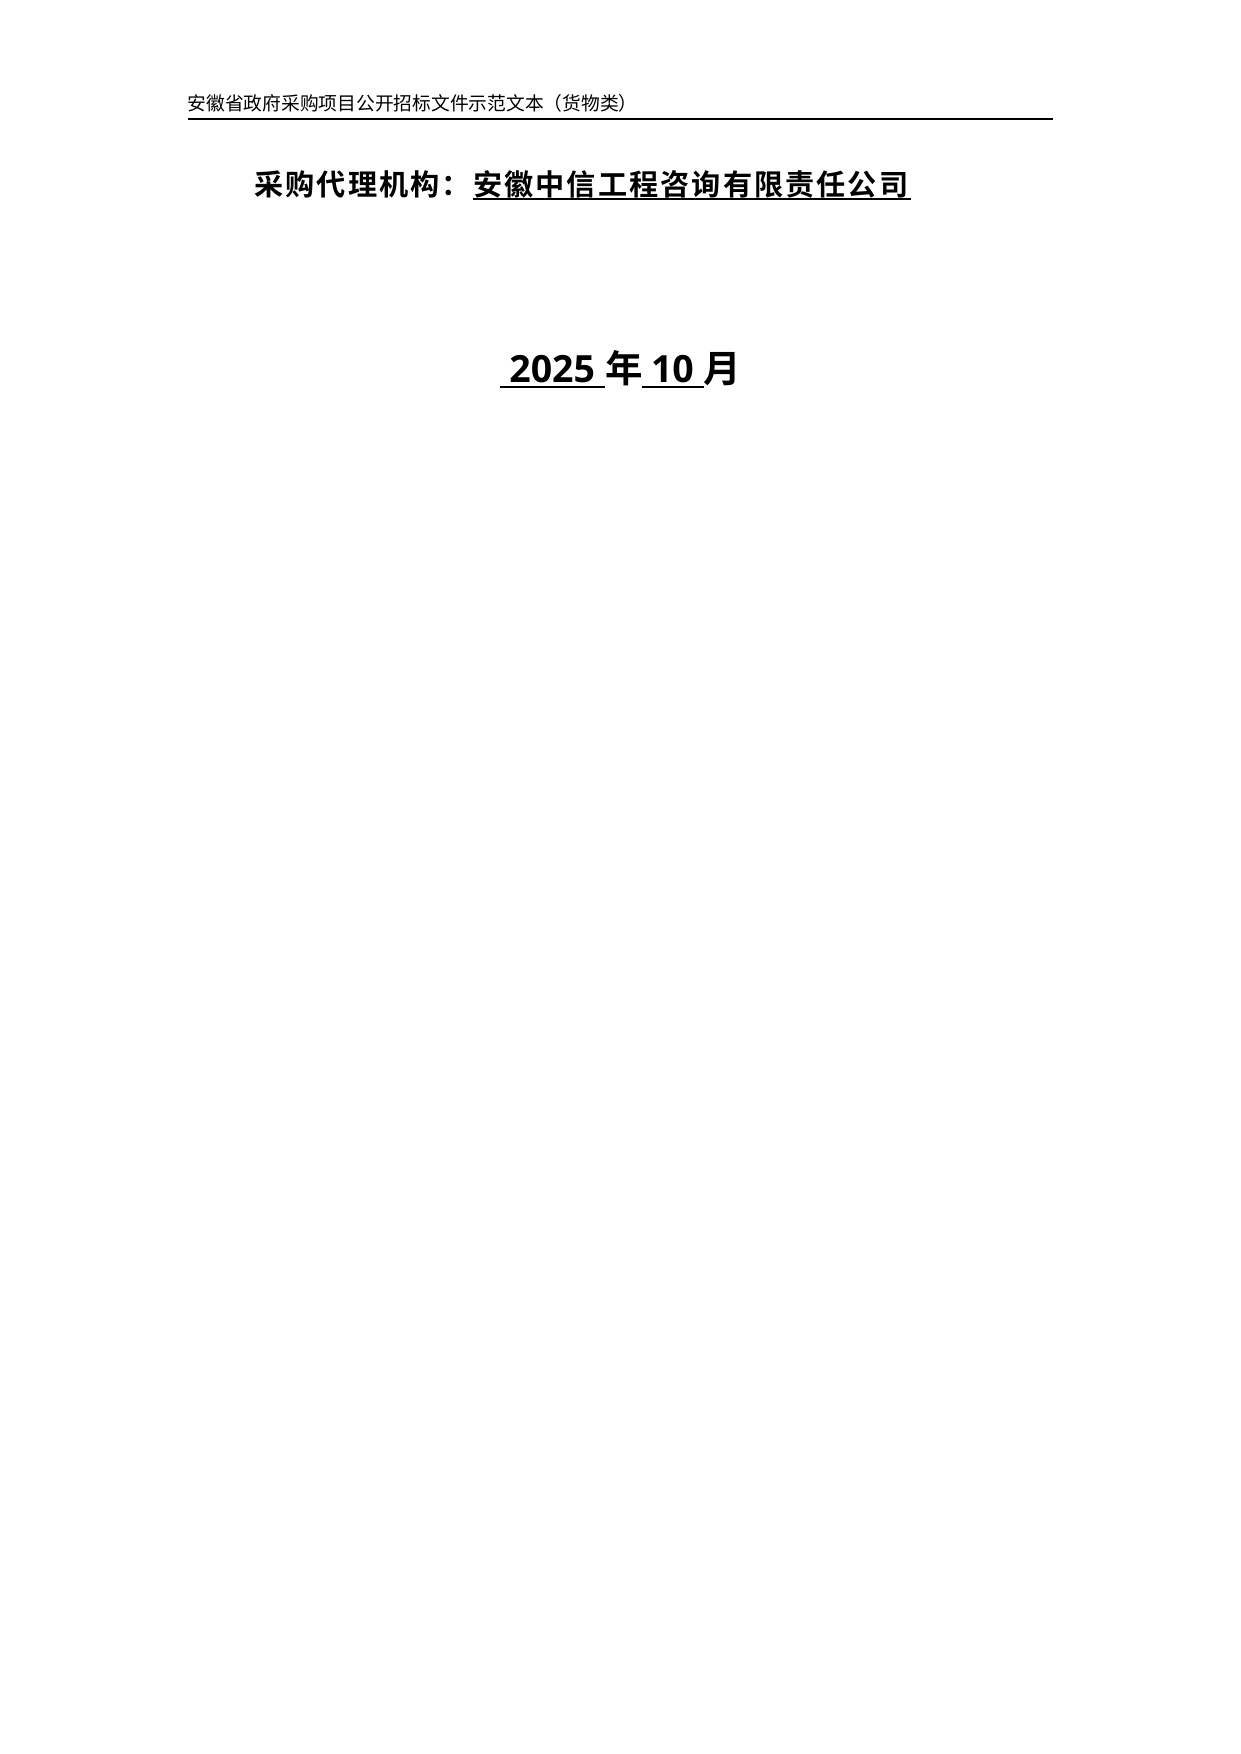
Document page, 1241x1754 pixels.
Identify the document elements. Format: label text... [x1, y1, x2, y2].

text 采购代理机构：安徽中信工程咨询有限责任公司 [187, 162, 1053, 204]
text 2025 年 10 月 [187, 339, 1053, 394]
